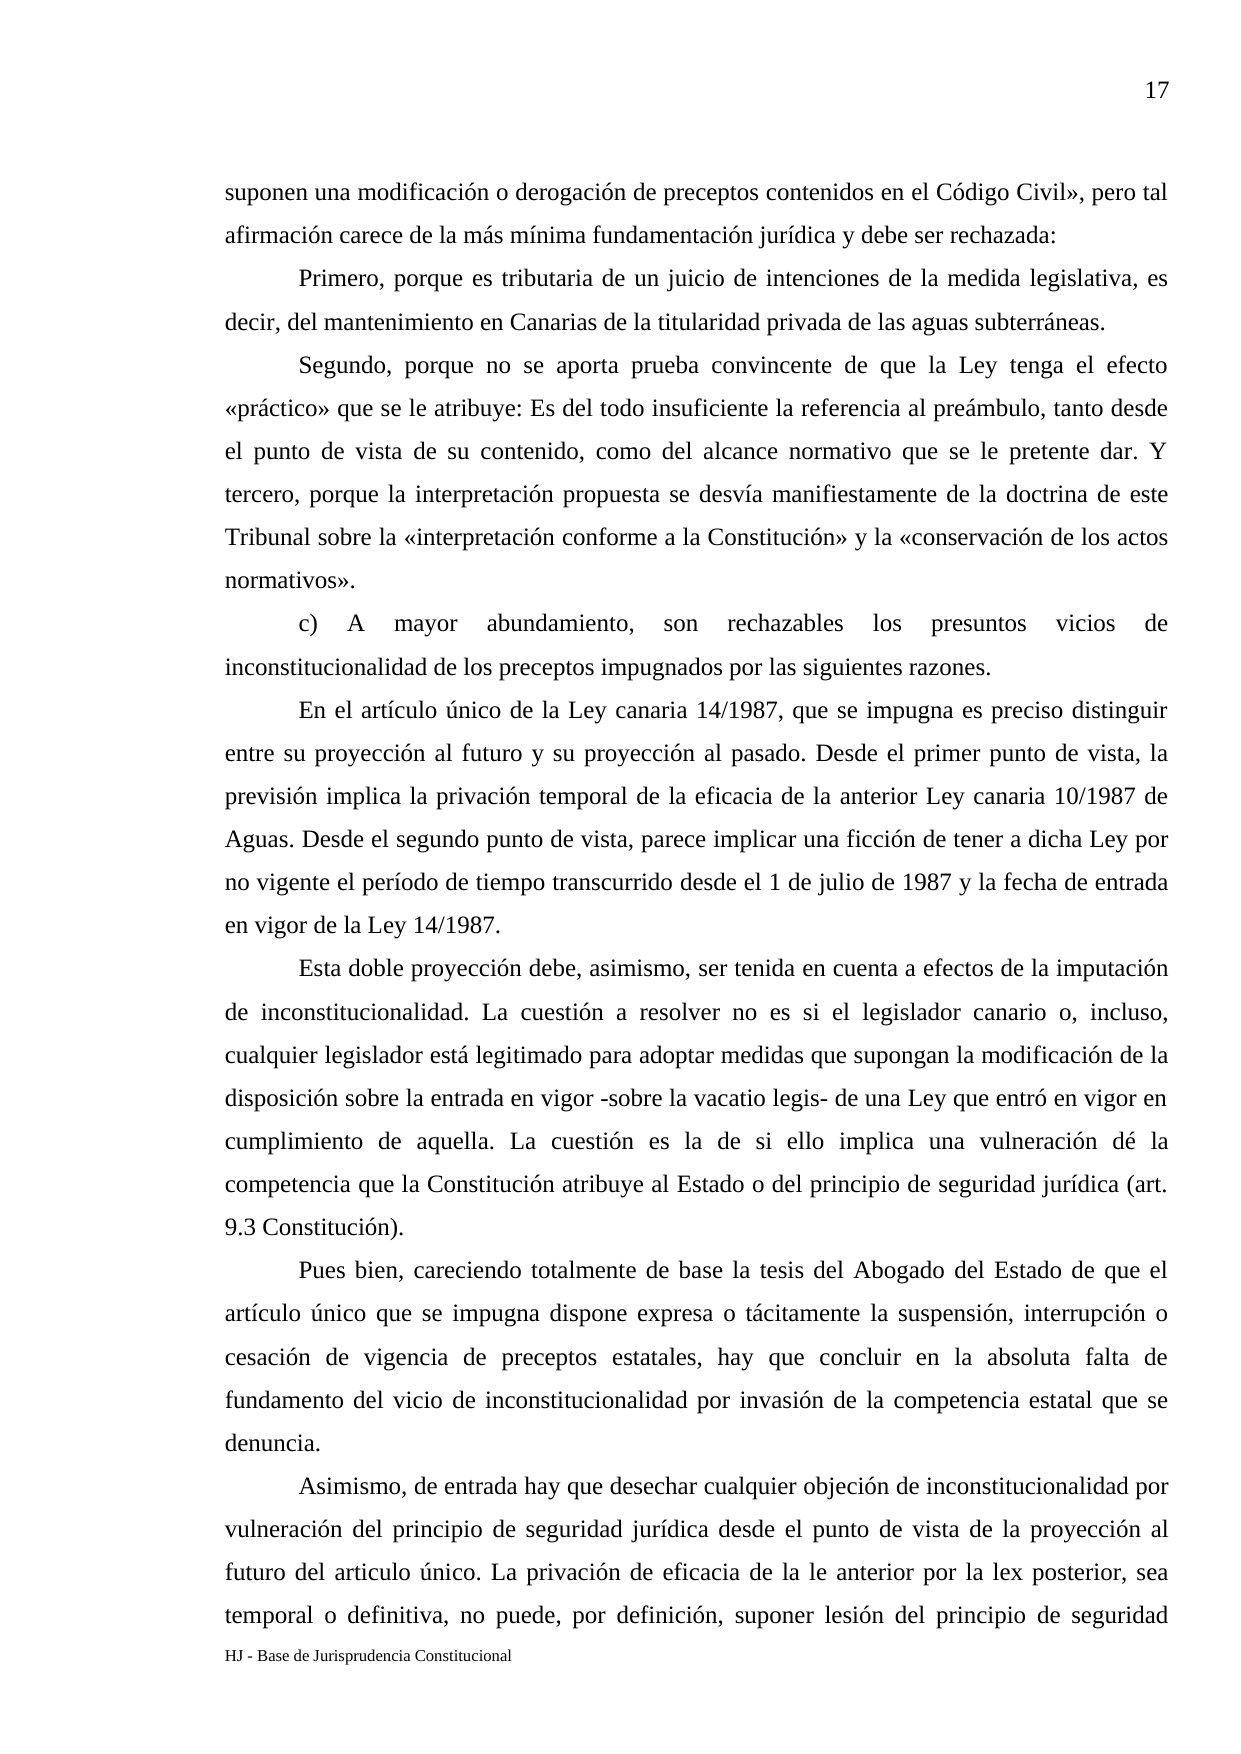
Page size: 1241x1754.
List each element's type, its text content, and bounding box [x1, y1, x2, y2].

text En el artículo único de la Ley canaria 14/1987, que se impugna es preciso distinguir entre su proyección al futuro y su proyección al pasado. Desde el primer punto de vista, la previsión implica la privación temporal de la eficacia de la anterior Ley canaria 10/1987 de Aguas. Desde el segundo punto de vista, parece implicar una ficción de tener a dicha Ley por no vigente el período de tiempo transcurrido desde el 1 de julio de 1987 y la fecha de entrada en vigor de la Ley 14/1987. [224, 695, 1169, 939]
text c) A mayor abundamiento, son rechazables los presuntos vicios de inconstitucionalidad de los preceptos impugnados por las siguientes razones. [224, 608, 1169, 680]
text Pues bien, careciendo totalmente de base la tesis del Abogado del Estado de que el artículo único que se impugna dispone expresa o tácitamente la suspensión, interrupción o cesación de vigencia de preceptos estatales, hay que concluir en la absoluta falta de fundamento del vicio de inconstitucionalidad por invasión de la competencia estatal que se denuncia. [224, 1255, 1169, 1457]
text Segundo, porque no se aporta prueba convincente de que la Ley tenga el efecto «práctico» que se le atribuye: Es del todo insuficiente la referencia al preámbulo, tanto desde el punto de vista de su contenido, como del alcance normativo que se le pretente dar. Y tercero, porque la interpretación propuesta se desvía manifiestamente de la doctrina de este Tribunal sobre la «interpretación conforme a la Constitución» y la «conservación de los actos normativos». [224, 350, 1169, 594]
text Esta doble proyección debe, asimismo, ser tenida en cuenta a efectos de la imputación de inconstitucionalidad. La cuestión a resolver no es si el legislador canario o, incluso, cualquier legislador está legitimado para adoptar medidas que supongan la modificación de la disposición sobre la entrada en vigor -sobre la vacatio legis- de una Ley que entró en vigor en cumplimiento de aquella. La cuestión es la de si ello implica una vulneración dé la competencia que la Constitución atribuye al Estado o del principio de seguridad jurídica (art. 9.3 Constitución). [224, 953, 1169, 1241]
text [224, 177, 1169, 249]
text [224, 1471, 1169, 1629]
text Primero, porque es tributaria de un juicio de intenciones de la medida legislativa, es decir, del mantenimiento en Canarias de la titularidad privada de las aguas subterráneas. [224, 263, 1169, 335]
